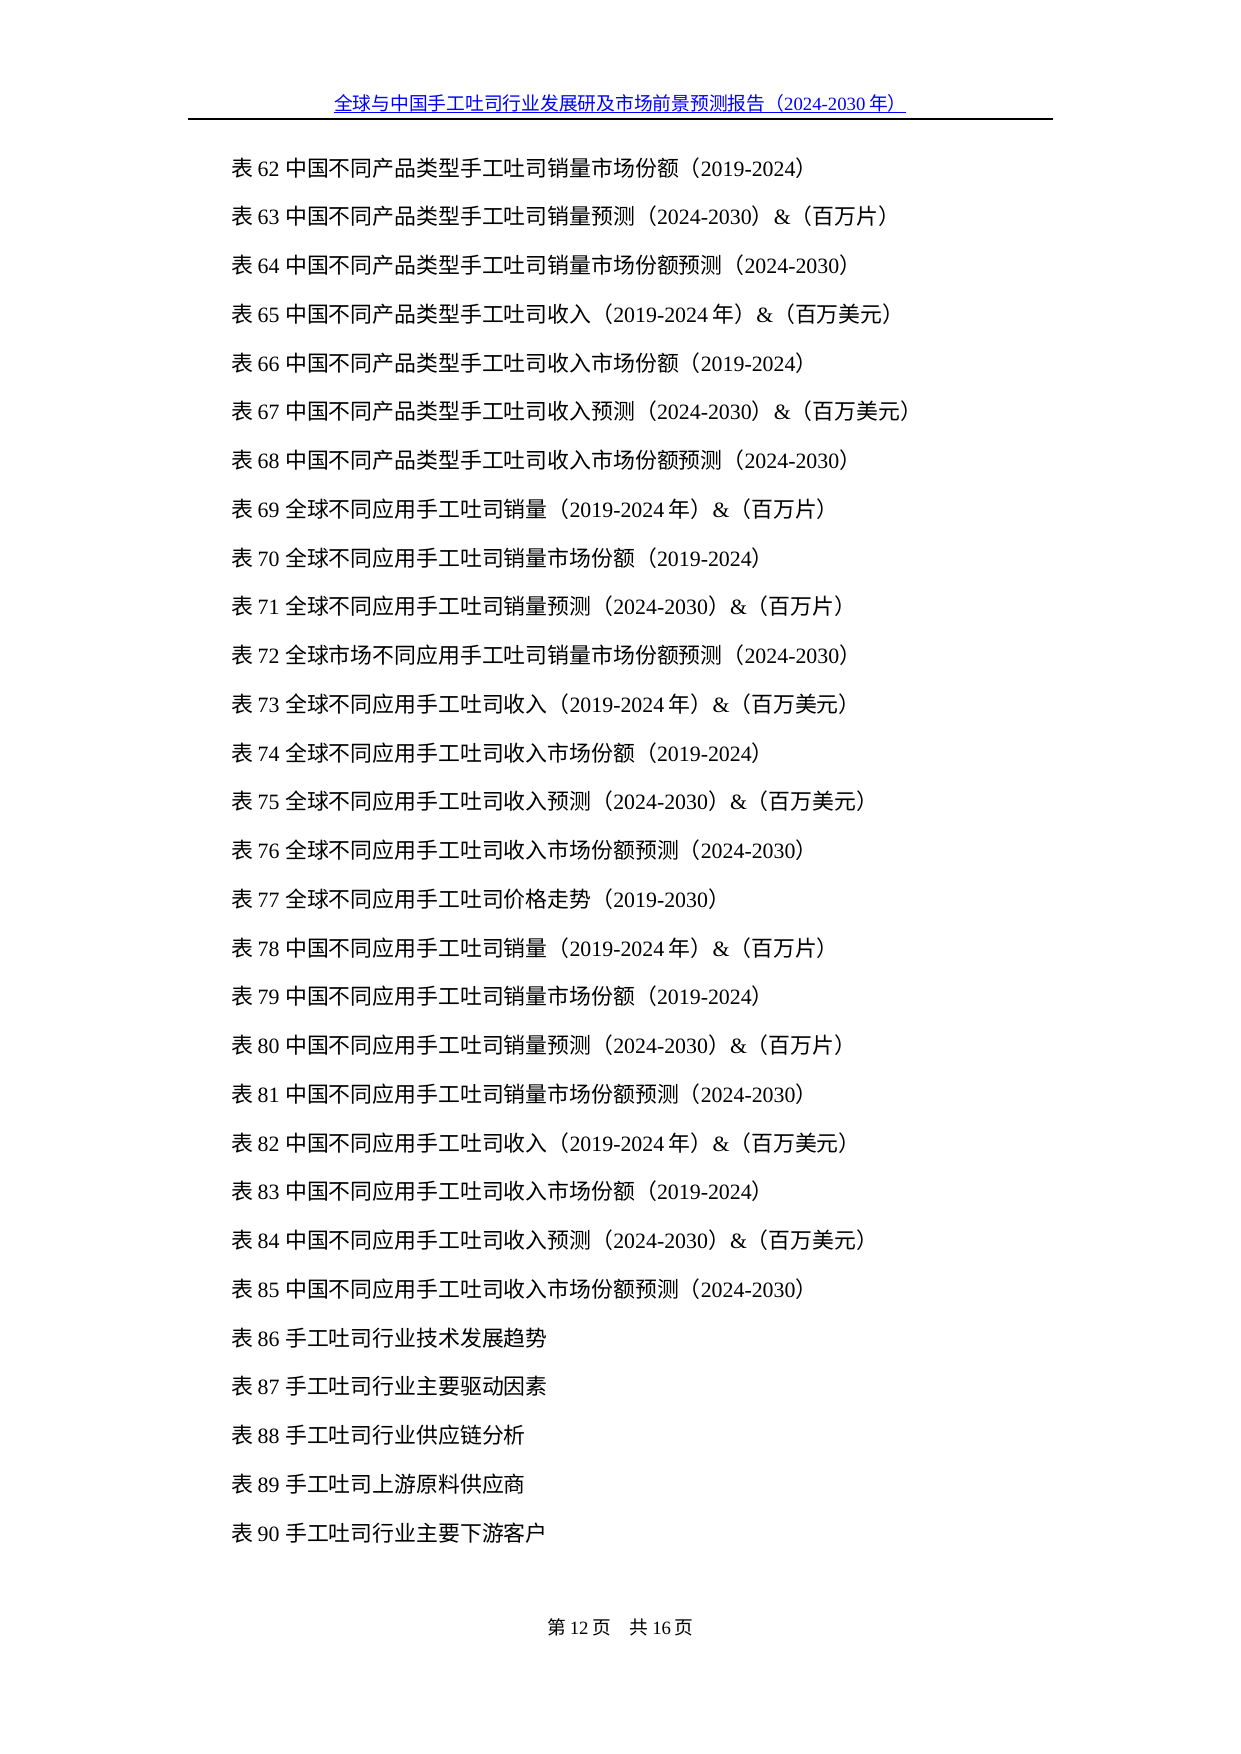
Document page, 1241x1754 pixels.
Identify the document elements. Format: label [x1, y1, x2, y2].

text [187, 150, 1053, 1548]
